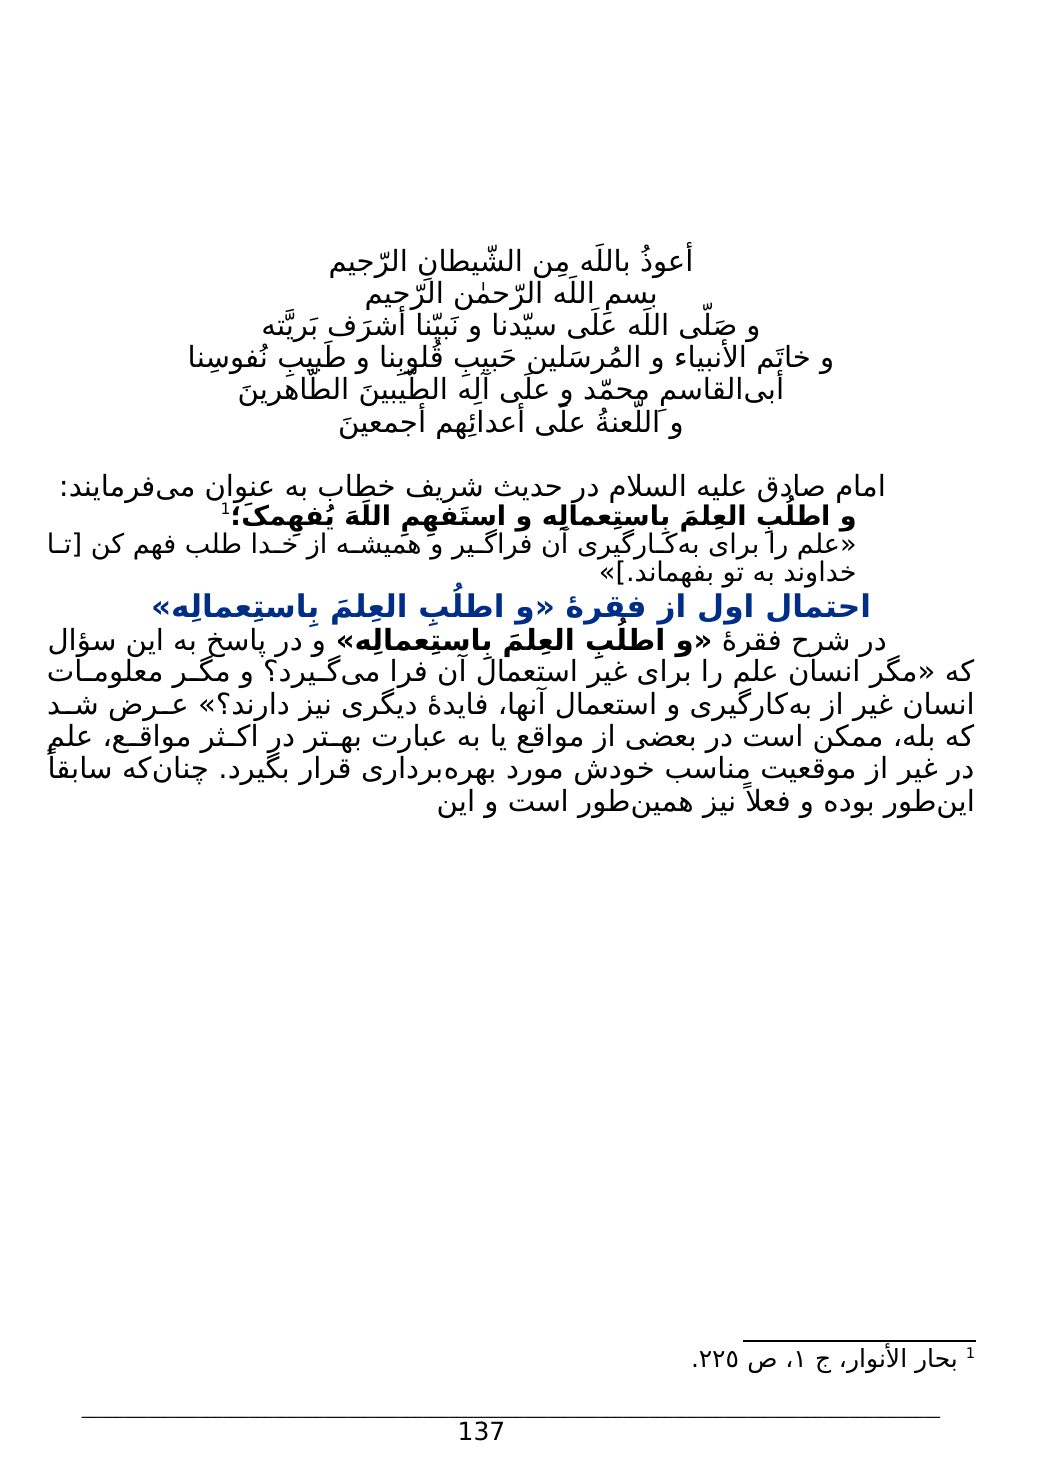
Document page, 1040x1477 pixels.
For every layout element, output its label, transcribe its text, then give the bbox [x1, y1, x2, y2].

text أبی‌القاسمِ محمّد و علَی آلِه الطّیبینَ الطّاهرینَ [47, 374, 975, 406]
text و خاتَم الأنبیاء و المُرسَلین حَبیبِ قُلوبِنا و طَبیبِ نُفوسِنا [47, 342, 975, 374]
text و صَلّی اللَه علَی سیّدنا و نَبیّنا أشرَف بَریَّته [47, 310, 975, 342]
text و اللّعنةُ علَی أعدائِهم أجمعینَ [47, 406, 975, 438]
subtitle احتمال اول از فقرۀ «و اطلُبِ العِلمَ بِاستِعمالِه» [47, 588, 975, 624]
text أعوذُ باللَه مِن الشّیطانِ الرّجیم [47, 245, 975, 277]
text بسمِ اللَه الرّحمٰن الرّحیم [47, 277, 975, 310]
text و اطلُبِ العِلمَ بِاستِعمالِه و استَفهِمِ اللَهَ یُفهِمکَ؛ [47, 503, 857, 531]
text در شرح فقرۀ «و اطلُبِ العِلمَ بِاستِعمالِه» و در پاسخ به این سؤال که «مگر انسان علم را برای غیر استعمال آن فرا می‌گیرد؟ و مگر معلومات انسان غیر از به‌کارگیری و استعمال آنها، فایدۀ دیگری نیز دارند؟» عرض شد که بله، ممکن است در بعضی از مواقع یا به عبارت بهتر در اکثر مواقع، علم در غیر از موقعیت مناسب خودش مورد بهره‌برداری قرار بگیرد. چنان‌که سابقاً این‌طور بوده و فعلاً نیز همین‌طور است و این [47, 624, 975, 818]
text «علم را برای به‌کارگیری آن فراگیر و همیشه از خدا طلب فهم کن [تا خداوند به تو بفهماند.]» [47, 531, 857, 588]
text امام صادق علیه السلام در حدیث شریف خطاب به عنوان می‌فرمایند: [47, 471, 975, 503]
